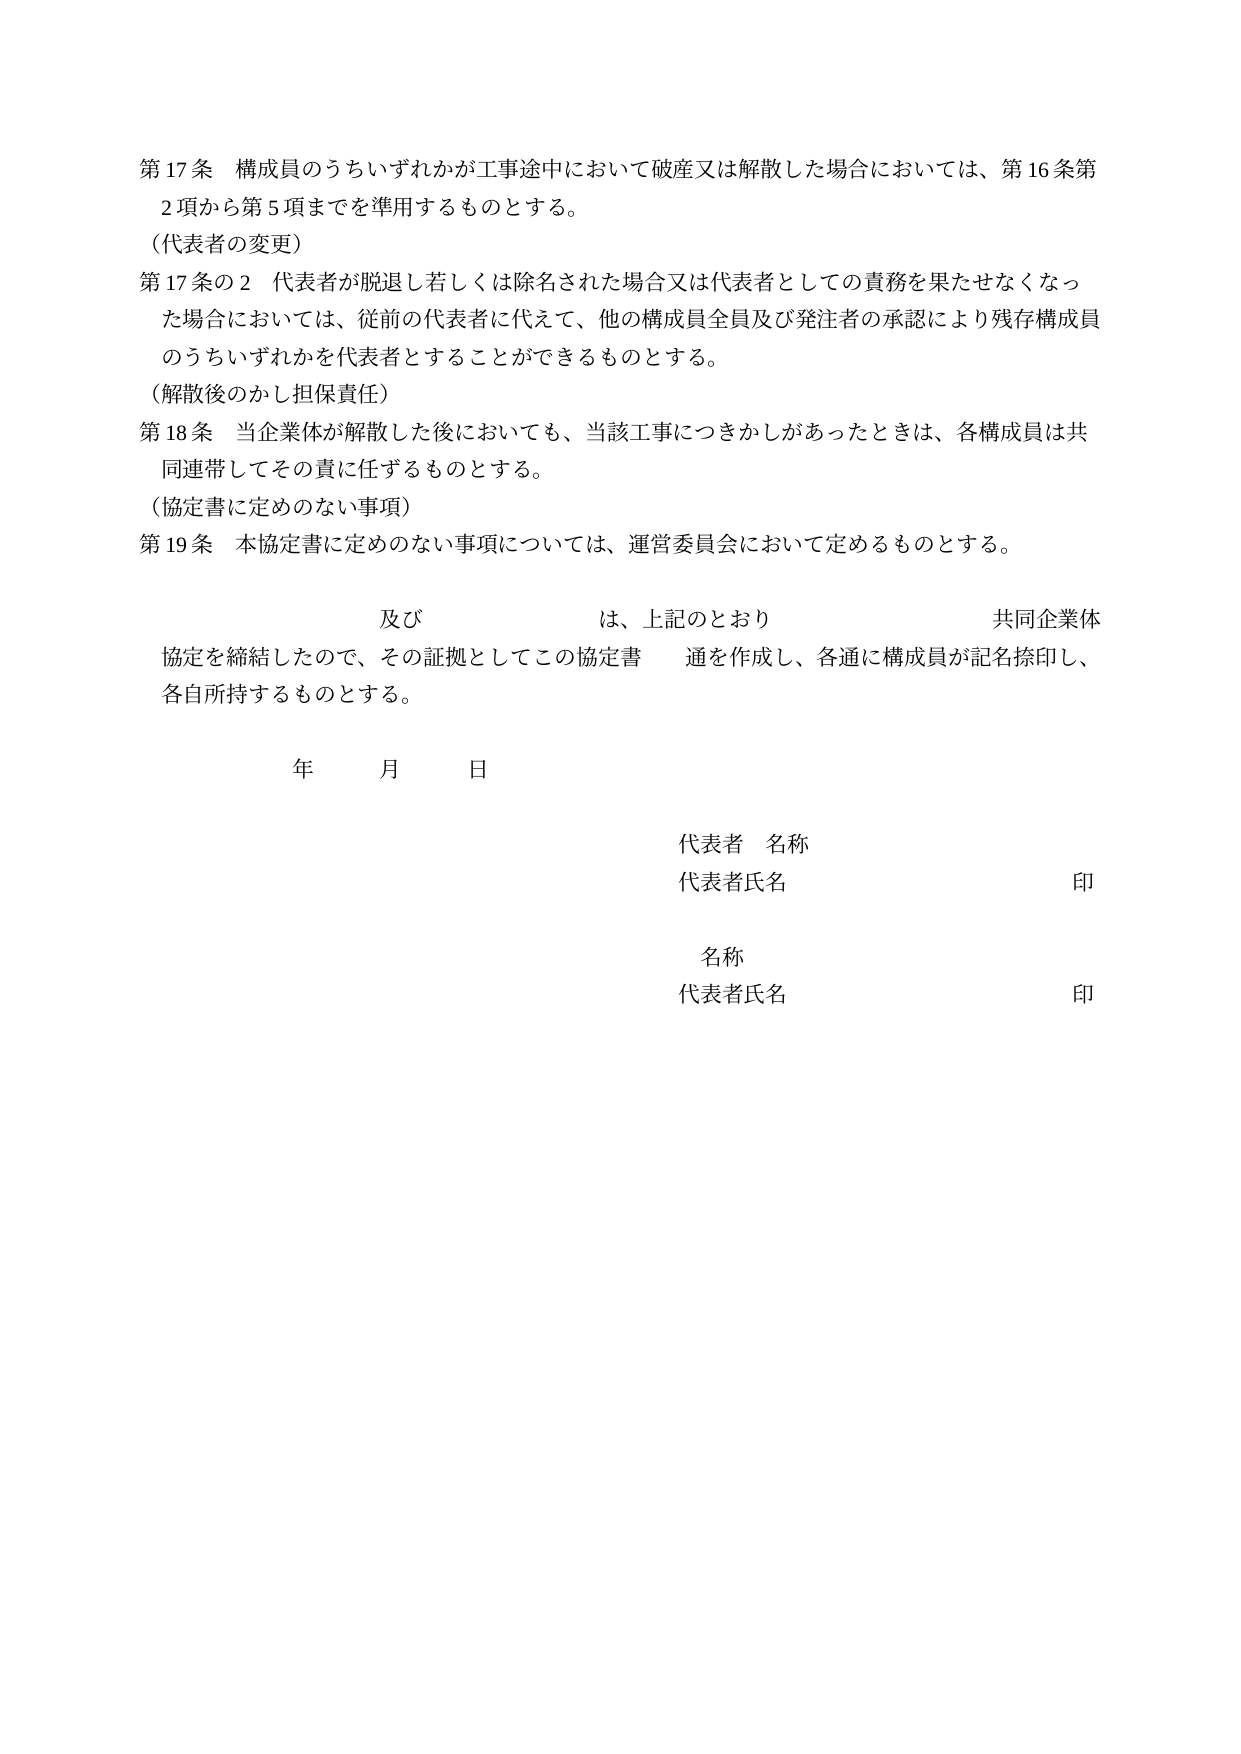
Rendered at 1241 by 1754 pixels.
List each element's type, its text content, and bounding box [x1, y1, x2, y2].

text 代表者氏名 印 [678, 974, 1101, 1012]
text （解散後のかし担保責任） [139, 374, 1101, 412]
text 第17条 構成員のうちいずれかが工事途中において破産又は解散した場合においては、第16条第2項から第5項までを準用するものとする。 [139, 149, 1101, 224]
text 第19条 本協定書に定めのない事項については、運営委員会において定めるものとする。 [139, 524, 1101, 562]
text 年 月 日 [139, 749, 1101, 787]
text 第17条の2 代表者が脱退し若しくは除名された場合又は代表者としての責務を果たせなくなった場合においては、従前の代表者に代えて、他の構成員全員及び発注者の承認により残存構成員のうちいずれかを代表者とすることができるものとする。 [139, 262, 1101, 374]
text 及び は、上記のとおり 共同企業体協定を締結したので、その証拠としてこの協定書 通を作成し、各通に構成員が記名捺印し、各自所持するものとする。 [139, 599, 1101, 712]
text 第18条 当企業体が解散した後においても、当該工事につきかしがあったときは、各構成員は共同連帯してその責に任ずるものとする。 [139, 412, 1101, 487]
text （代表者の変更） [139, 224, 1101, 262]
text （協定書に定めのない事項） [139, 487, 1101, 524]
text 名称 [678, 937, 1101, 974]
text 代表者 名称 [678, 824, 1101, 862]
text 代表者氏名 印 [678, 862, 1101, 899]
